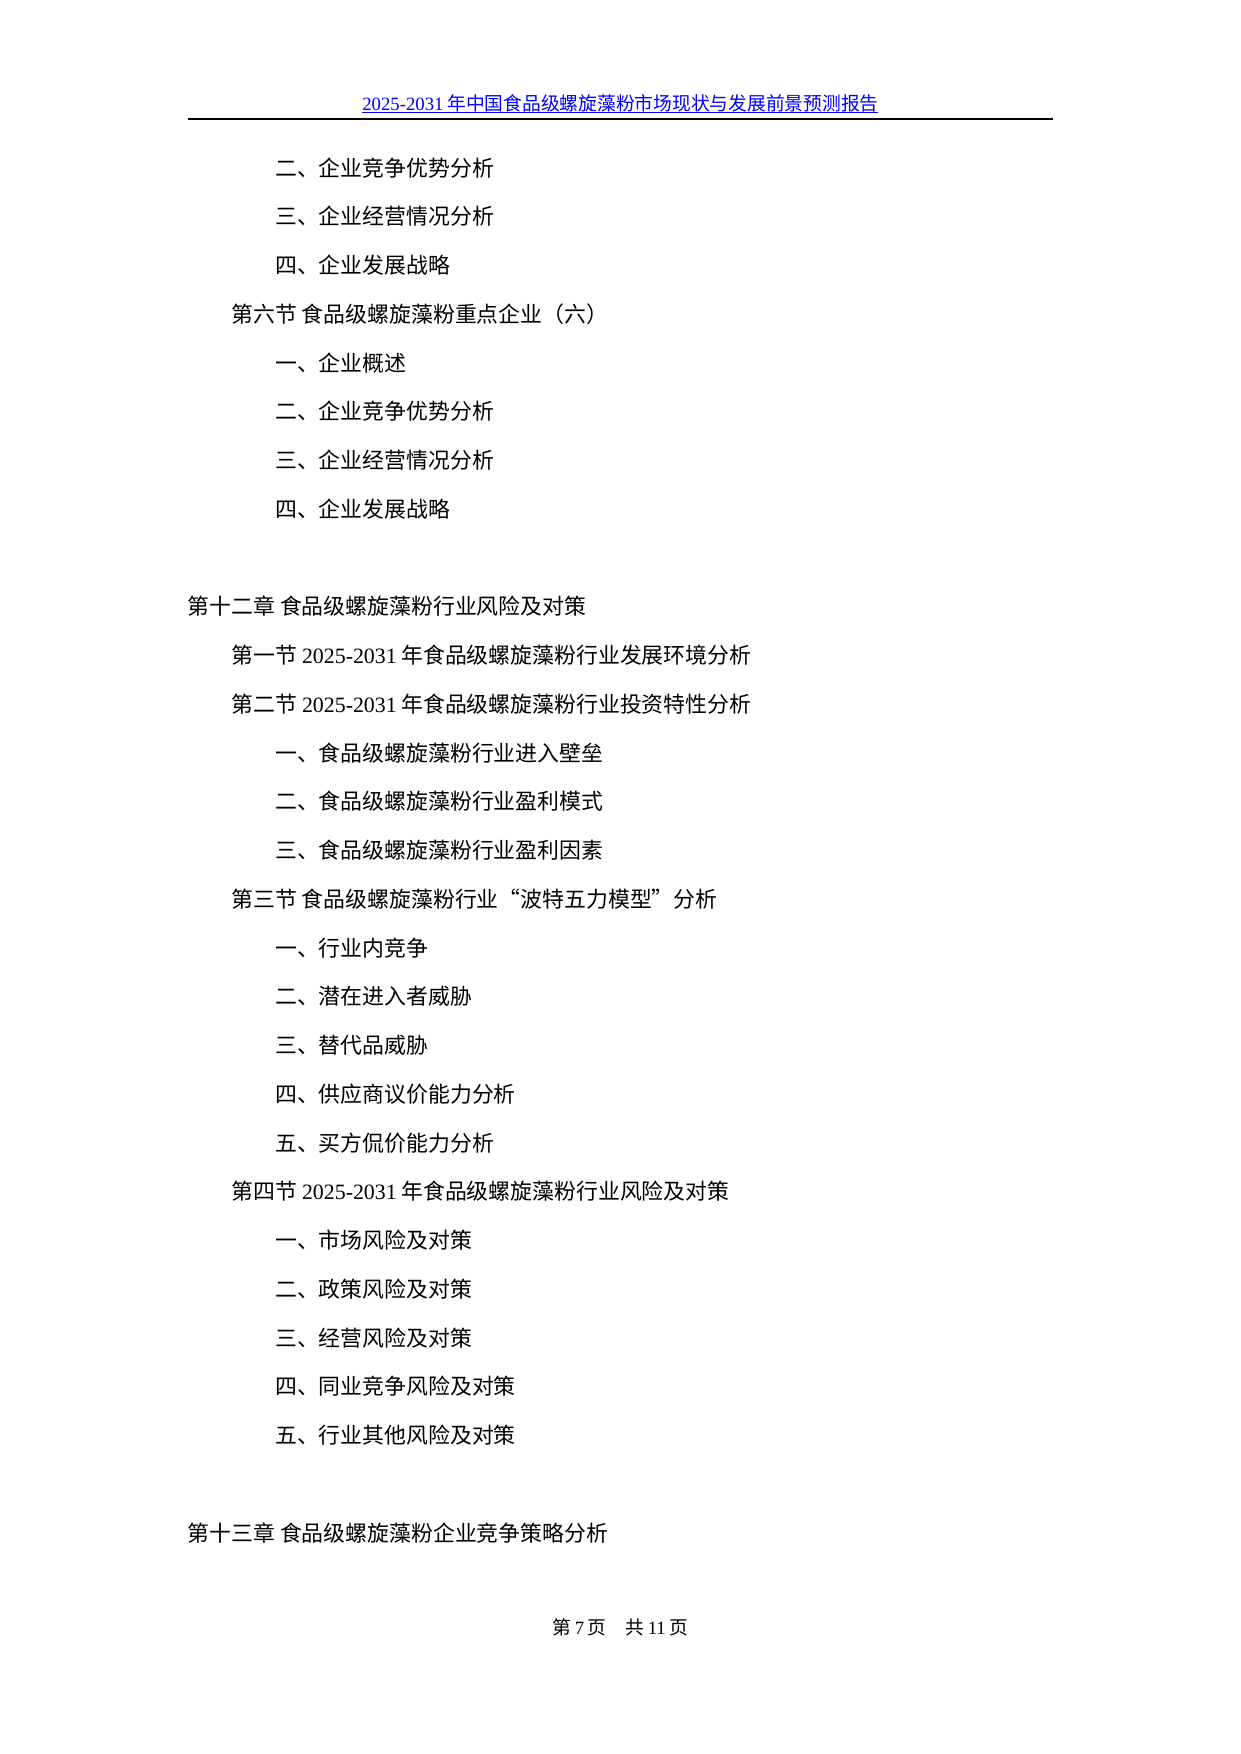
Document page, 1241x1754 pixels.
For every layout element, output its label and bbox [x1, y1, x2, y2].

text [187, 150, 1053, 1548]
